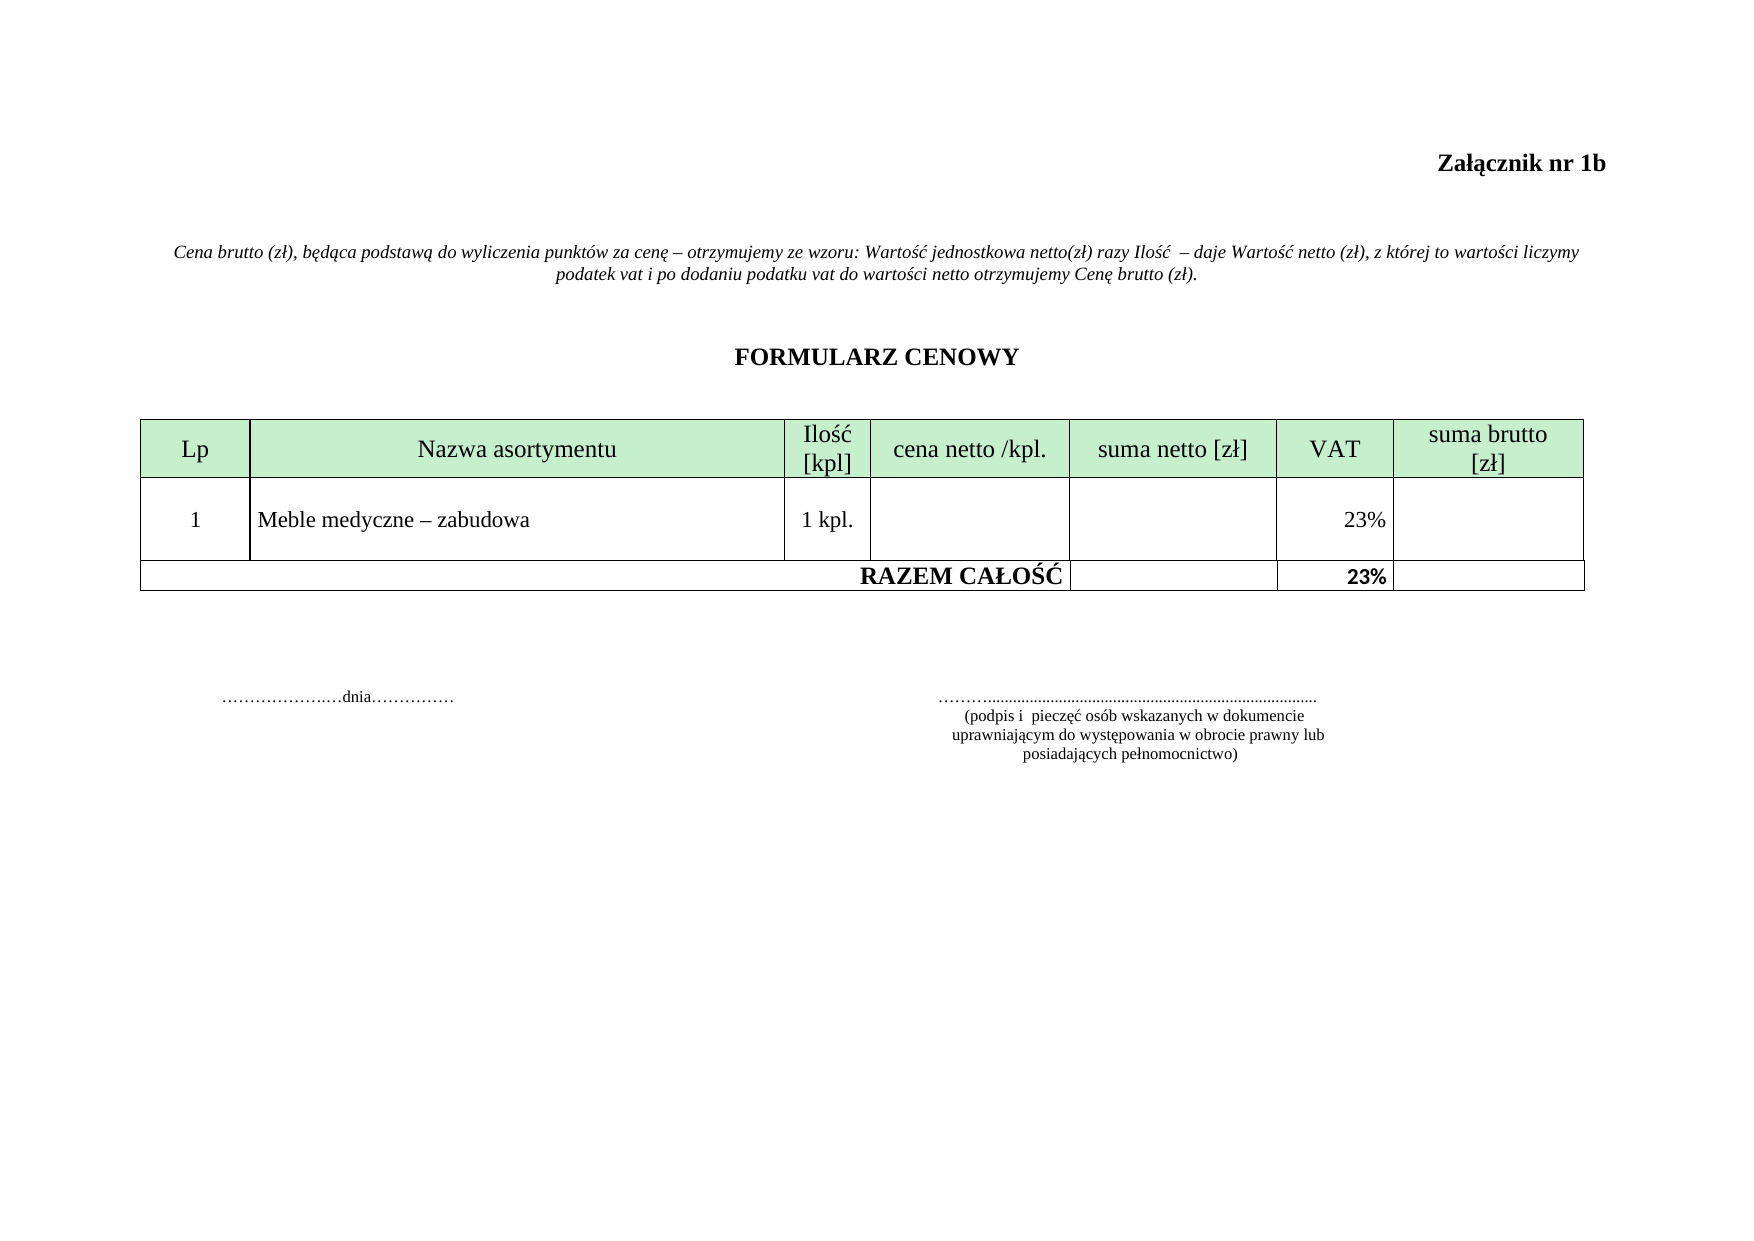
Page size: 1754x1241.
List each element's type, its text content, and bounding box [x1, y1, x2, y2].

table_cell 23% [1277, 478, 1393, 560]
table_header suma netto [zł] [1070, 420, 1276, 477]
text Załącznik nr 1b [148, 148, 1606, 176]
table_cell [1394, 561, 1584, 590]
table_header Nazwa asortymentu [251, 420, 784, 477]
text (podpis i pieczęć osób wskazanych w dokumencie [148, 706, 1606, 725]
table_cell 1 kpl. [785, 478, 870, 560]
table_header Lp [141, 420, 249, 477]
text uprawniającym do występowania w obrocie prawny lub [148, 725, 1606, 744]
text posiadających pełnomocnictwo) [148, 744, 1606, 763]
table_header Ilość [kpl] [785, 420, 870, 477]
table_header cena netto /kpl. [871, 420, 1069, 477]
table_cell [1071, 561, 1277, 590]
table_cell 1 [141, 478, 249, 560]
table_cell [1394, 478, 1583, 560]
table_cell [871, 478, 1069, 560]
table_cell RAZEM CAŁOŚĆ [141, 561, 1070, 590]
text ……………….…dnia…………… ………............................................................................... [148, 687, 1606, 706]
text FORMULARZ CENOWY [148, 342, 1606, 370]
text Cena brutto (zł), będąca podstawą do wyliczenia punktów za cenę – otrzymujemy ze wzoru: Wartość jednostkowa netto(zł) razy Ilość – daje Wartość netto (zł), z której to wartości liczymy podatek vat i po dodaniu podatku vat do wartości netto otrzymujemy Cenę brutto (zł). [148, 241, 1606, 284]
table_header suma brutto [zł] [1394, 420, 1583, 477]
table_cell Meble medyczne – zabudowa [251, 478, 784, 560]
table_cell 23% [1278, 561, 1393, 590]
table_header VAT [1277, 420, 1393, 477]
table_cell [1070, 478, 1276, 560]
